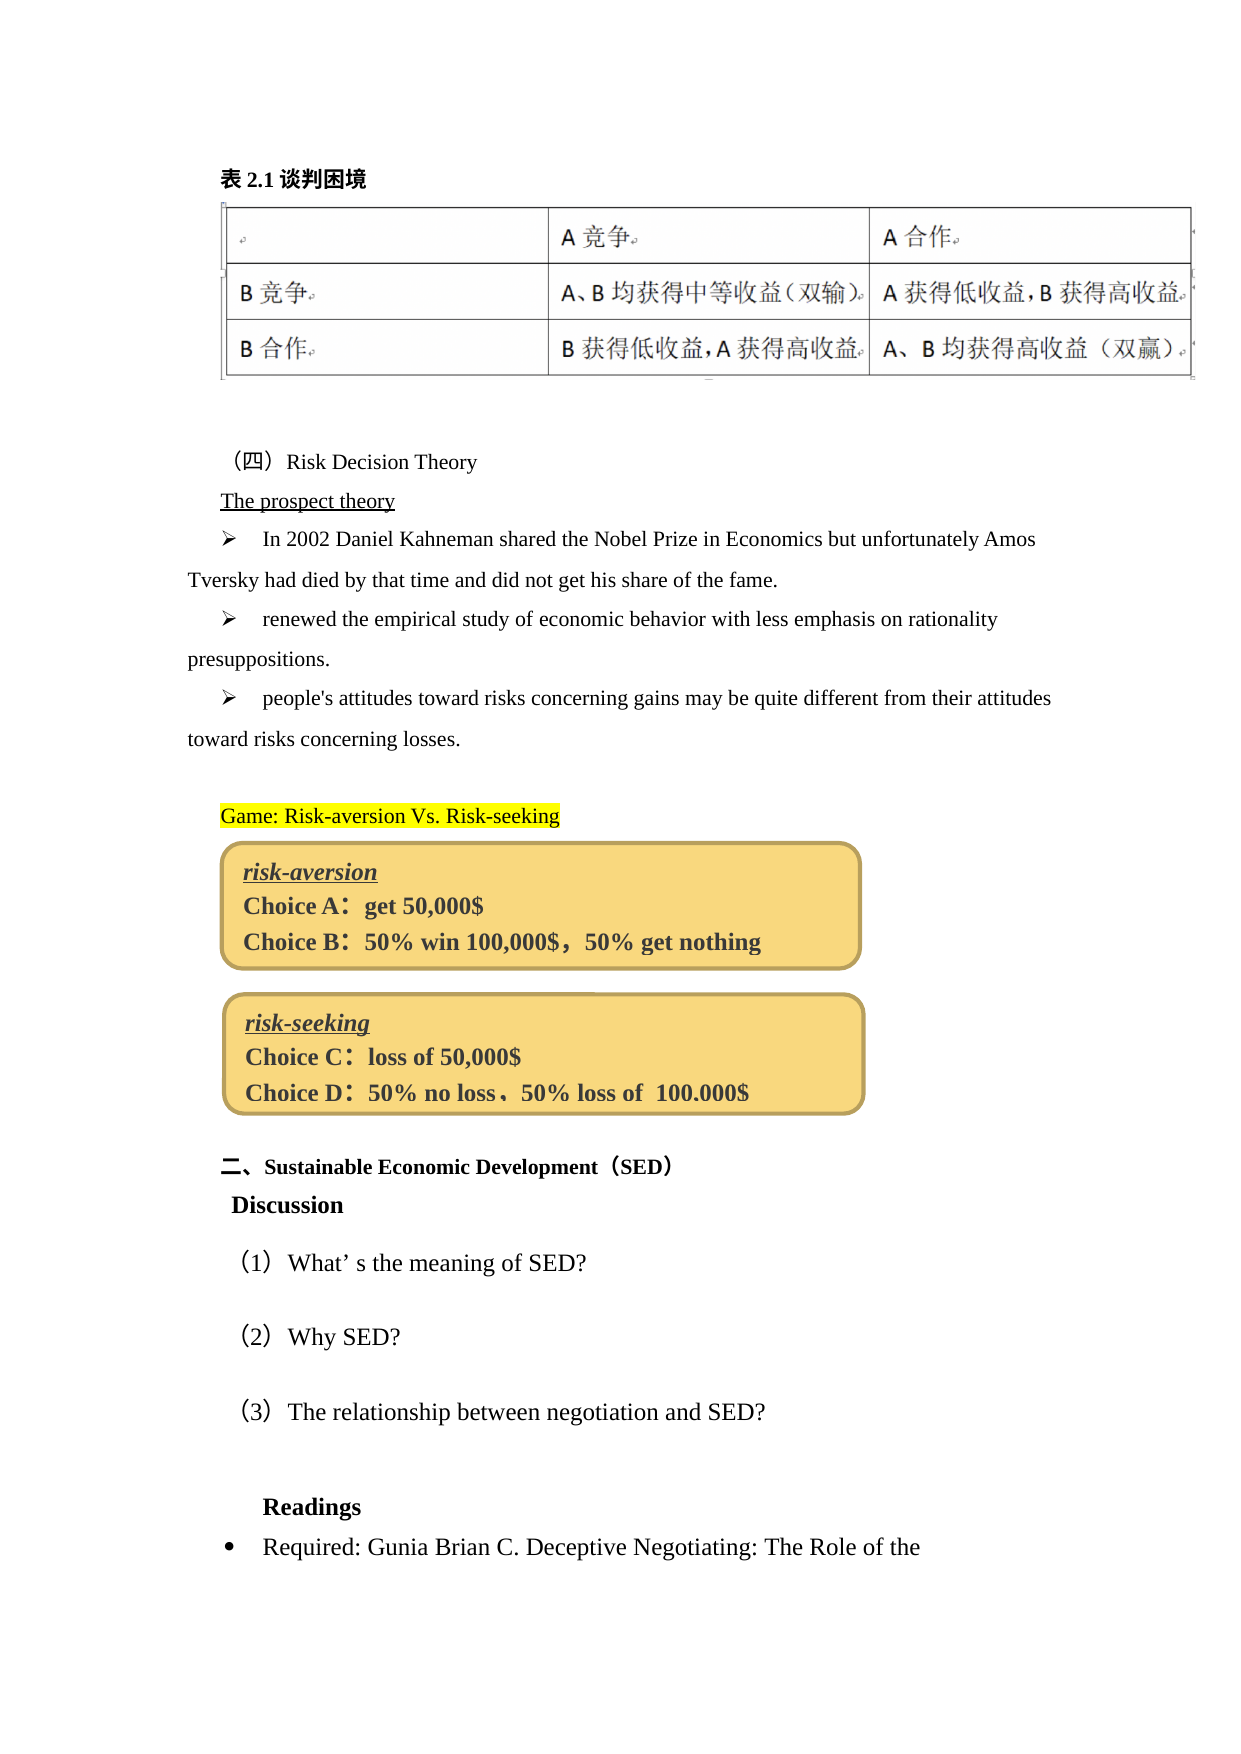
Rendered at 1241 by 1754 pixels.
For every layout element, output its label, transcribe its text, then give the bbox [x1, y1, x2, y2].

text The prospect theory [187, 484, 1053, 516]
text （3）The relationship between negotiation and SED? [187, 1377, 1053, 1442]
text Readings [262, 1490, 1053, 1523]
text Discussion [187, 1189, 1053, 1221]
text Game: Risk-aversion Vs. Risk-seeking [187, 799, 1053, 832]
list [225, 1530, 1053, 1562]
picture [220, 202, 1196, 380]
list In 2002 Daniel Kahneman shared the Nobel Prize in Economics but unfortunately Amos Tversky had died by that time and did not get his share of the fame. [187, 523, 1053, 596]
text （1）What’ s the meaning of SED? [187, 1228, 1053, 1293]
list renewed the empirical study of economic behavior with less emphasis on rationality presuppositions. [187, 602, 1053, 675]
list people's attitudes toward risks concerning gains may be quite different from their attitudes toward risks concerning losses. [187, 681, 1053, 754]
text 表2.1 谈判困境 [187, 162, 1053, 194]
text （2）Why SED? [187, 1302, 1053, 1367]
text （四）Risk Decision Theory [187, 443, 1053, 476]
text 二、Sustainable Economic Development（SED） [187, 1148, 1053, 1181]
